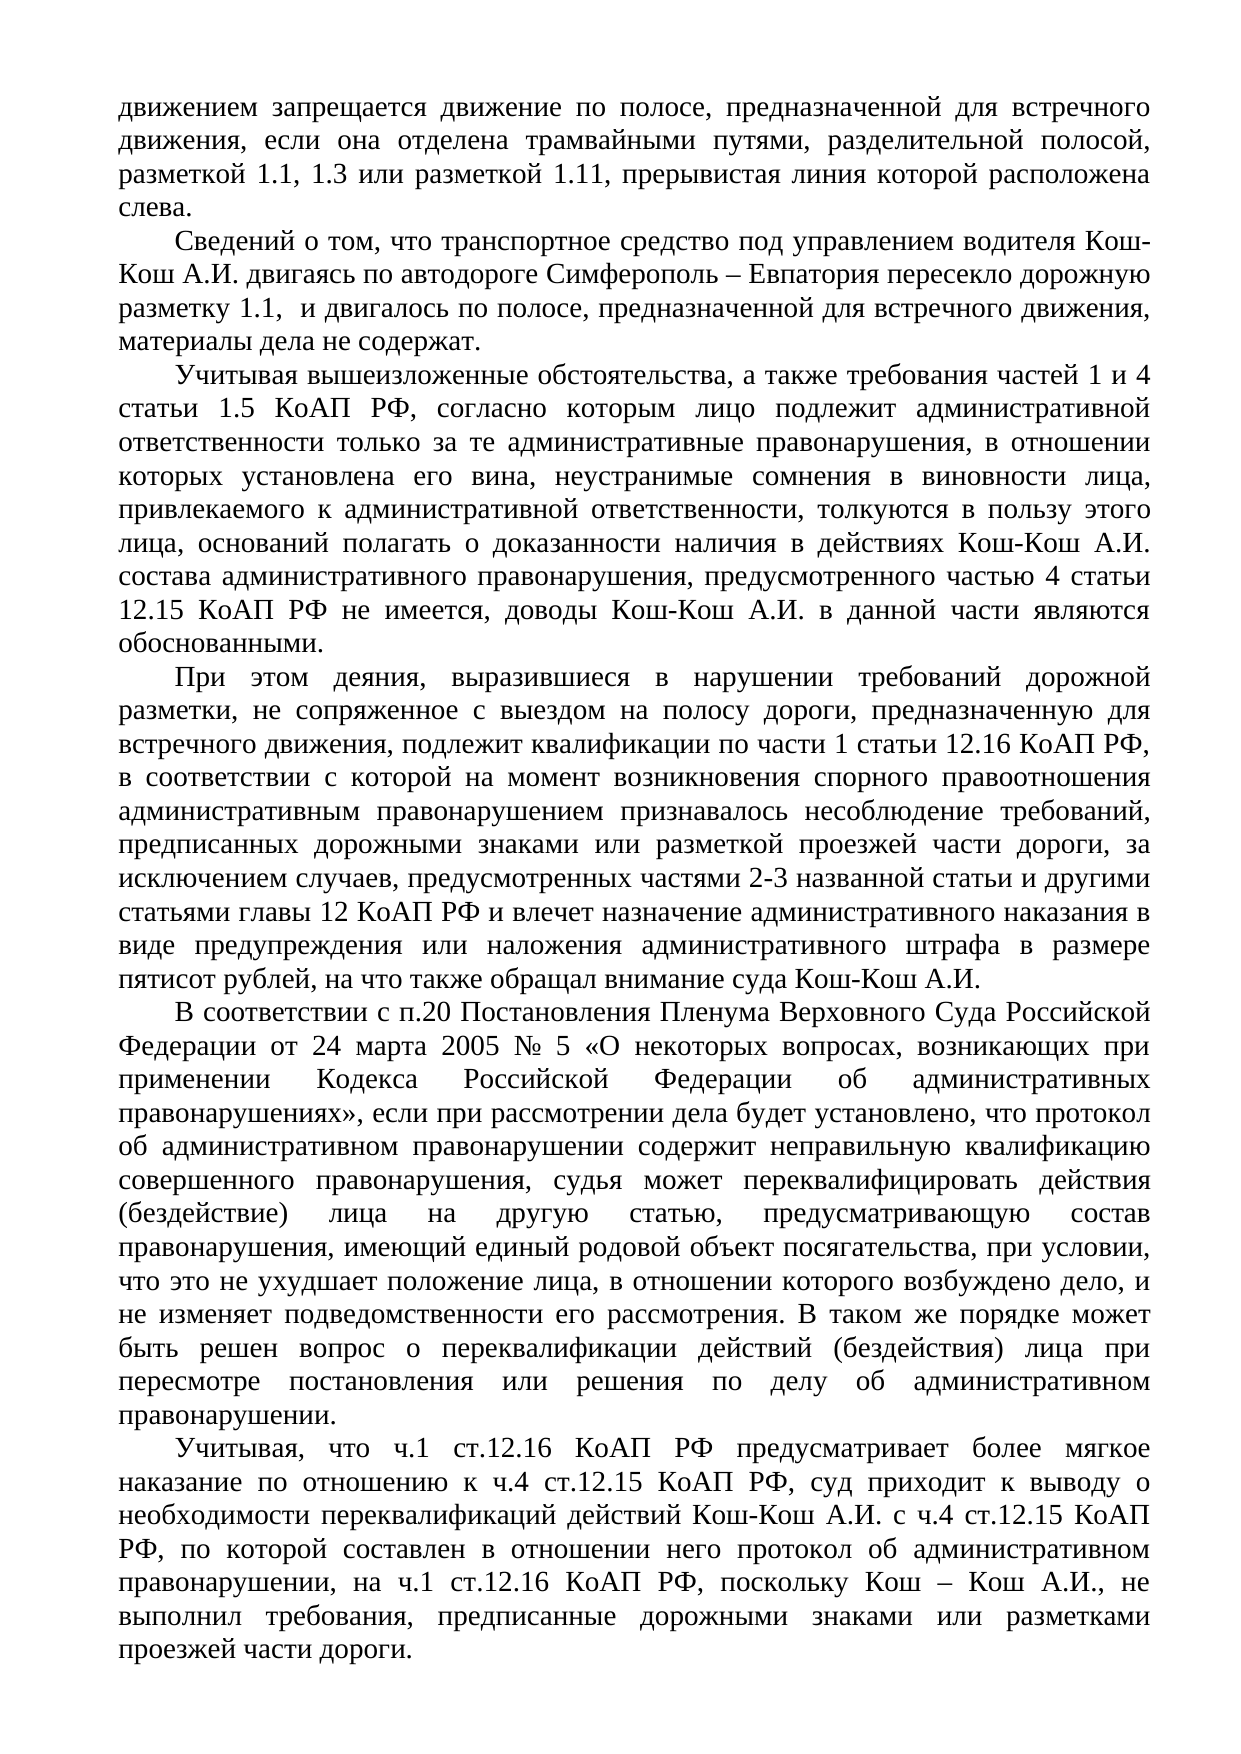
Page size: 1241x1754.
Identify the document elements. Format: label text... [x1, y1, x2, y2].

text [118, 89, 1152, 223]
text В соответствии с п.20 Постановления Пленума Верховного Суда Российской Федерации от 24 марта 2005 № 5 «О некоторых вопросах, возникающих при применении Кодекса Российской Федерации об административных правонарушениях», если при рассмотрении дела будет установлено, что протокол об административном правонарушении содержит неправильную квалификацию совершенного правонарушения, судья может переквалифицировать действия (бездействие) лица на другую статью, предусматривающую состав правонарушения, имеющий единый родовой объект посягательства, при условии, что это не ухудшает положение лица, в отношении которого возбуждено дело, и не изменяет подведомственности его рассмотрения. В таком же порядке может быть решен вопрос о переквалификации действий (бездействия) лица при пересмотре постановления или решения по делу об административном правонарушении. [118, 994, 1152, 1430]
text Учитывая вышеизложенные обстоятельства, а также требования частей 1 и 4 статьи 1.5 КоАП РФ, согласно которым лицо подлежит административной ответственности только за те административные правонарушения, в отношении которых установлена его вина, неустранимые сомнения в виновности лица, привлекаемого к административной ответственности, толкуются в пользу этого лица, оснований полагать о доказанности наличия в действиях Кош-Кош А.И. состава административного правонарушения, предусмотренного частью 4 статьи 12.15 КоАП РФ не имеется, доводы Кош-Кош А.И. в данной части являются обоснованными. [118, 357, 1152, 659]
text Учитывая, что ч.1 ст.12.16 КоАП РФ предусматривает более мягкое наказание по отношению к ч.4 ст.12.15 КоАП РФ, суд приходит к выводу о необходимости переквалификаций действий Кош-Кош А.И. с ч.4 ст.12.15 КоАП РФ, по которой составлен в отношении него протокол об административном правонарушении, на ч.1 ст.12.16 КоАП РФ, поскольку Кош – Кош А.И., не выполнил требования, предписанные дорожными знаками или разметками проезжей части дороги. [118, 1430, 1152, 1665]
text Сведений о том, что транспортное средство под управлением водителя Кош-Кош А.И. двигаясь по автодороге Симферополь – Евпатория пересекло дорожную разметку 1.1, и двигалось по полосе, предназначенной для встречного движения, материалы дела не содержат. [118, 223, 1152, 357]
text При этом деяния, выразившиеся в нарушении требований дорожной разметки, не сопряженное с выездом на полосу дороги, предназначенную для встречного движения, подлежит квалификации по части 1 статьи 12.16 КоАП РФ, в соответствии с которой на момент возникновения спорного правоотношения административным правонарушением признавалось несоблюдение требований, предписанных дорожными знаками или разметкой проезжей части дороги, за исключением случаев, предусмотренных частями 2-3 названной статьи и другими статьями главы 12 КоАП РФ и влечет назначение административного наказания в виде предупреждения или наложения административного штрафа в размере пятисот рублей, на что также обращал внимание суда Кош-Кош А.И. [118, 659, 1152, 994]
